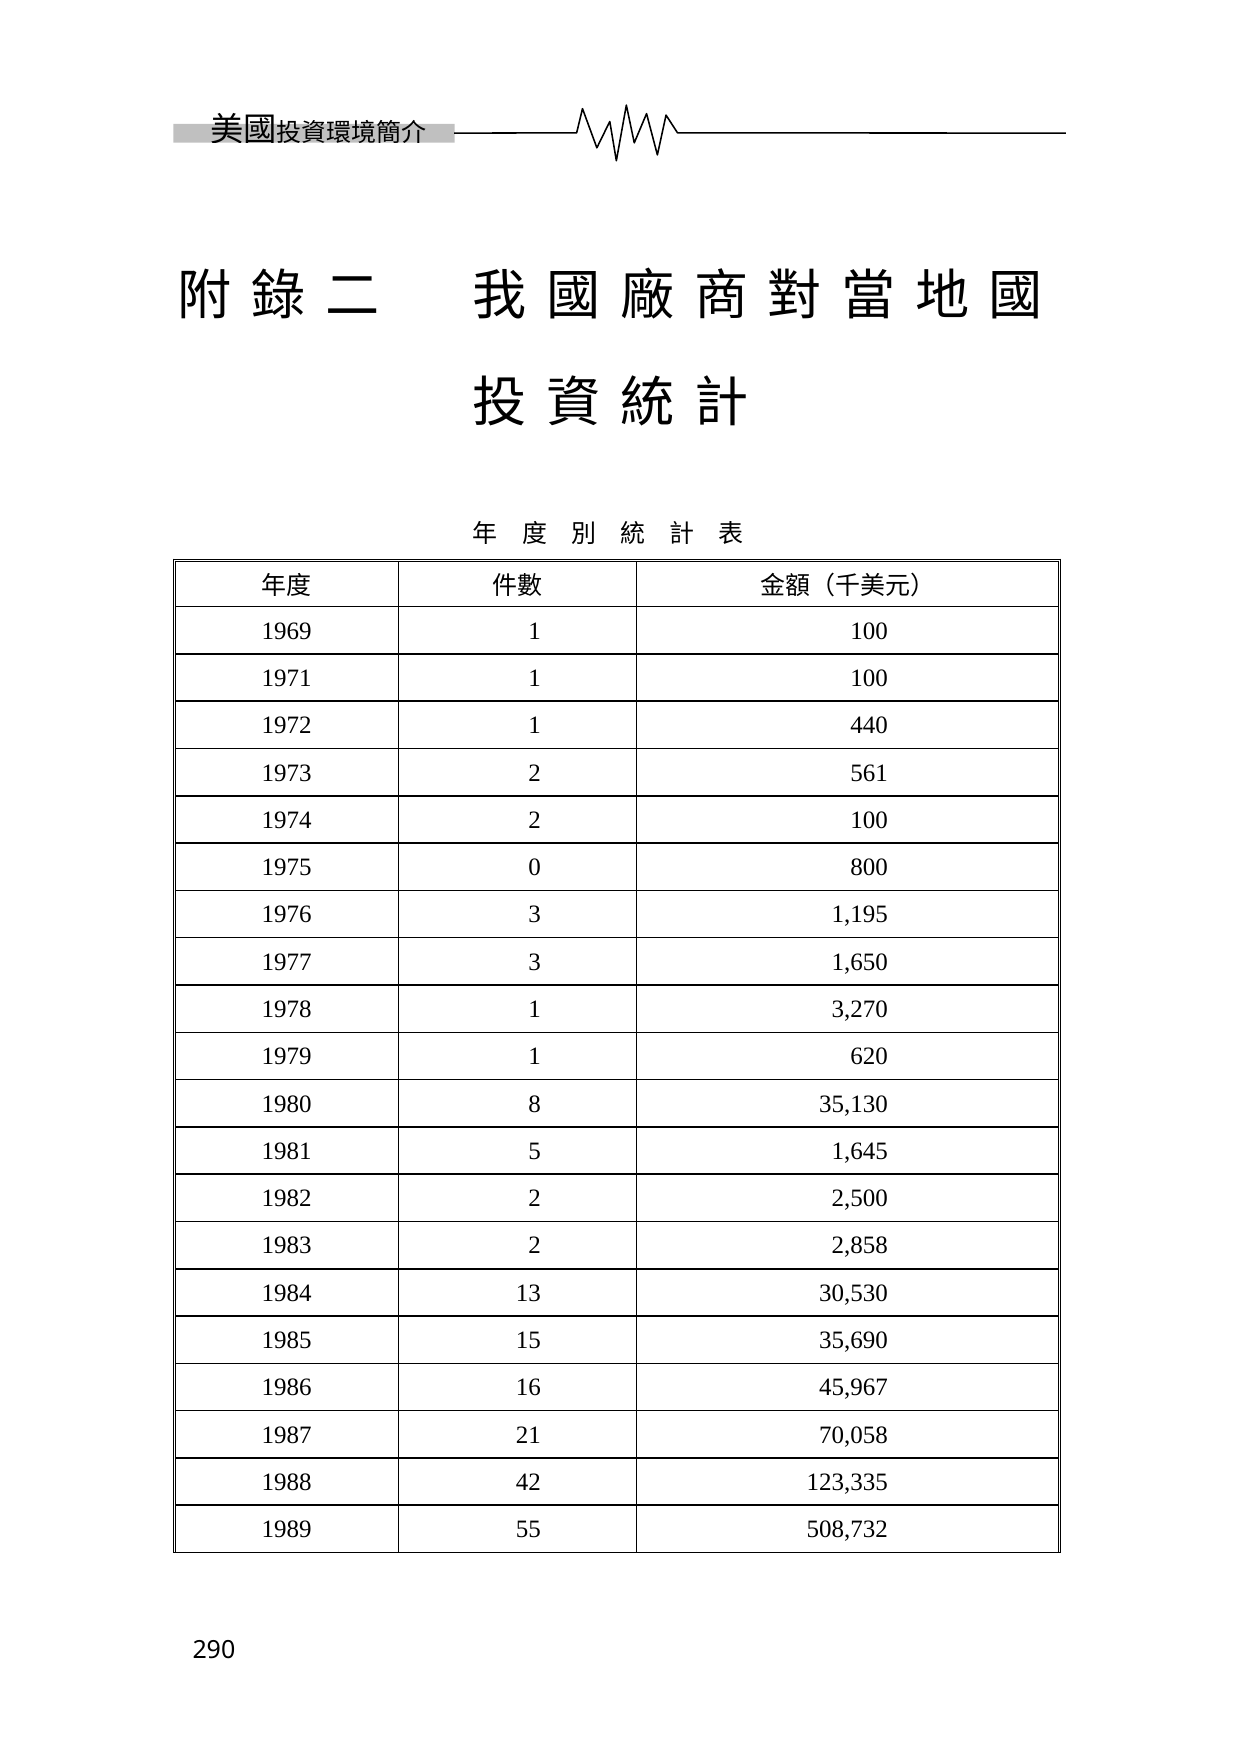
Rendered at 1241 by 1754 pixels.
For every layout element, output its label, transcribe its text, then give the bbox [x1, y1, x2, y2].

table_header 件數 [399, 562, 636, 606]
table_cell 1 [399, 607, 636, 653]
table_cell 35,130 [637, 1080, 1058, 1126]
table_cell 1 [399, 1033, 636, 1079]
table_cell 1 [399, 655, 636, 700]
table_cell 1981 [176, 1128, 398, 1173]
table_cell 1,645 [637, 1128, 1058, 1173]
table_cell 1969 [176, 607, 398, 653]
table_cell 8 [399, 1080, 636, 1126]
table_cell 1978 [176, 986, 398, 1031]
table_cell 15 [399, 1317, 636, 1362]
table_cell 123,335 [637, 1459, 1058, 1504]
table_cell 45,967 [637, 1364, 1058, 1410]
table_cell 2,858 [637, 1222, 1058, 1268]
table_cell 1979 [176, 1033, 398, 1079]
table_cell 1976 [176, 891, 398, 937]
table_cell 1974 [176, 797, 398, 842]
table_cell 1977 [176, 938, 398, 984]
table_cell 16 [399, 1364, 636, 1410]
table_cell 100 [637, 607, 1058, 653]
table_cell 1 [399, 986, 636, 1031]
table_cell 35,690 [637, 1317, 1058, 1362]
table_cell 508,732 [637, 1506, 1058, 1552]
table_cell 1,650 [637, 938, 1058, 984]
table_cell 1971 [176, 655, 398, 700]
text 附錄二 我國廠商對當地國投資統計 [178, 237, 1063, 451]
table_cell 1988 [176, 1459, 398, 1504]
table_header 年度 [176, 562, 398, 606]
table_cell 1982 [176, 1175, 398, 1221]
table_cell 1,195 [637, 891, 1058, 937]
table_cell 1973 [176, 749, 398, 795]
table_cell 1989 [176, 1506, 398, 1552]
table_cell 1984 [176, 1270, 398, 1315]
table_cell 5 [399, 1128, 636, 1173]
table_cell 1972 [176, 702, 398, 748]
table_cell 1986 [176, 1364, 398, 1410]
table_cell 1 [399, 702, 636, 748]
table_cell 100 [637, 655, 1058, 700]
text 年度別統計表 [178, 505, 1063, 558]
table_cell 3,270 [637, 986, 1058, 1031]
table_cell 561 [637, 749, 1058, 795]
table_cell 440 [637, 702, 1058, 748]
table_cell 55 [399, 1506, 636, 1552]
table_cell 1975 [176, 844, 398, 889]
table_cell 2 [399, 749, 636, 795]
table_cell 620 [637, 1033, 1058, 1079]
table_cell 2,500 [637, 1175, 1058, 1221]
table_header 金額（千美元） [637, 562, 1058, 606]
table_cell 1987 [176, 1411, 398, 1457]
table_cell 2 [399, 1175, 636, 1221]
table_cell 1983 [176, 1222, 398, 1268]
table_cell 30,530 [637, 1270, 1058, 1315]
table_cell 800 [637, 844, 1058, 889]
table_cell 2 [399, 797, 636, 842]
table_cell 42 [399, 1459, 636, 1504]
table_cell 3 [399, 938, 636, 984]
table_cell 1980 [176, 1080, 398, 1126]
table_cell 1985 [176, 1317, 398, 1362]
table_cell 0 [399, 844, 636, 889]
table_cell 2 [399, 1222, 636, 1268]
table_cell 3 [399, 891, 636, 937]
table_cell 100 [637, 797, 1058, 842]
table_cell 13 [399, 1270, 636, 1315]
table_cell 70,058 [637, 1411, 1058, 1457]
table_cell 21 [399, 1411, 636, 1457]
